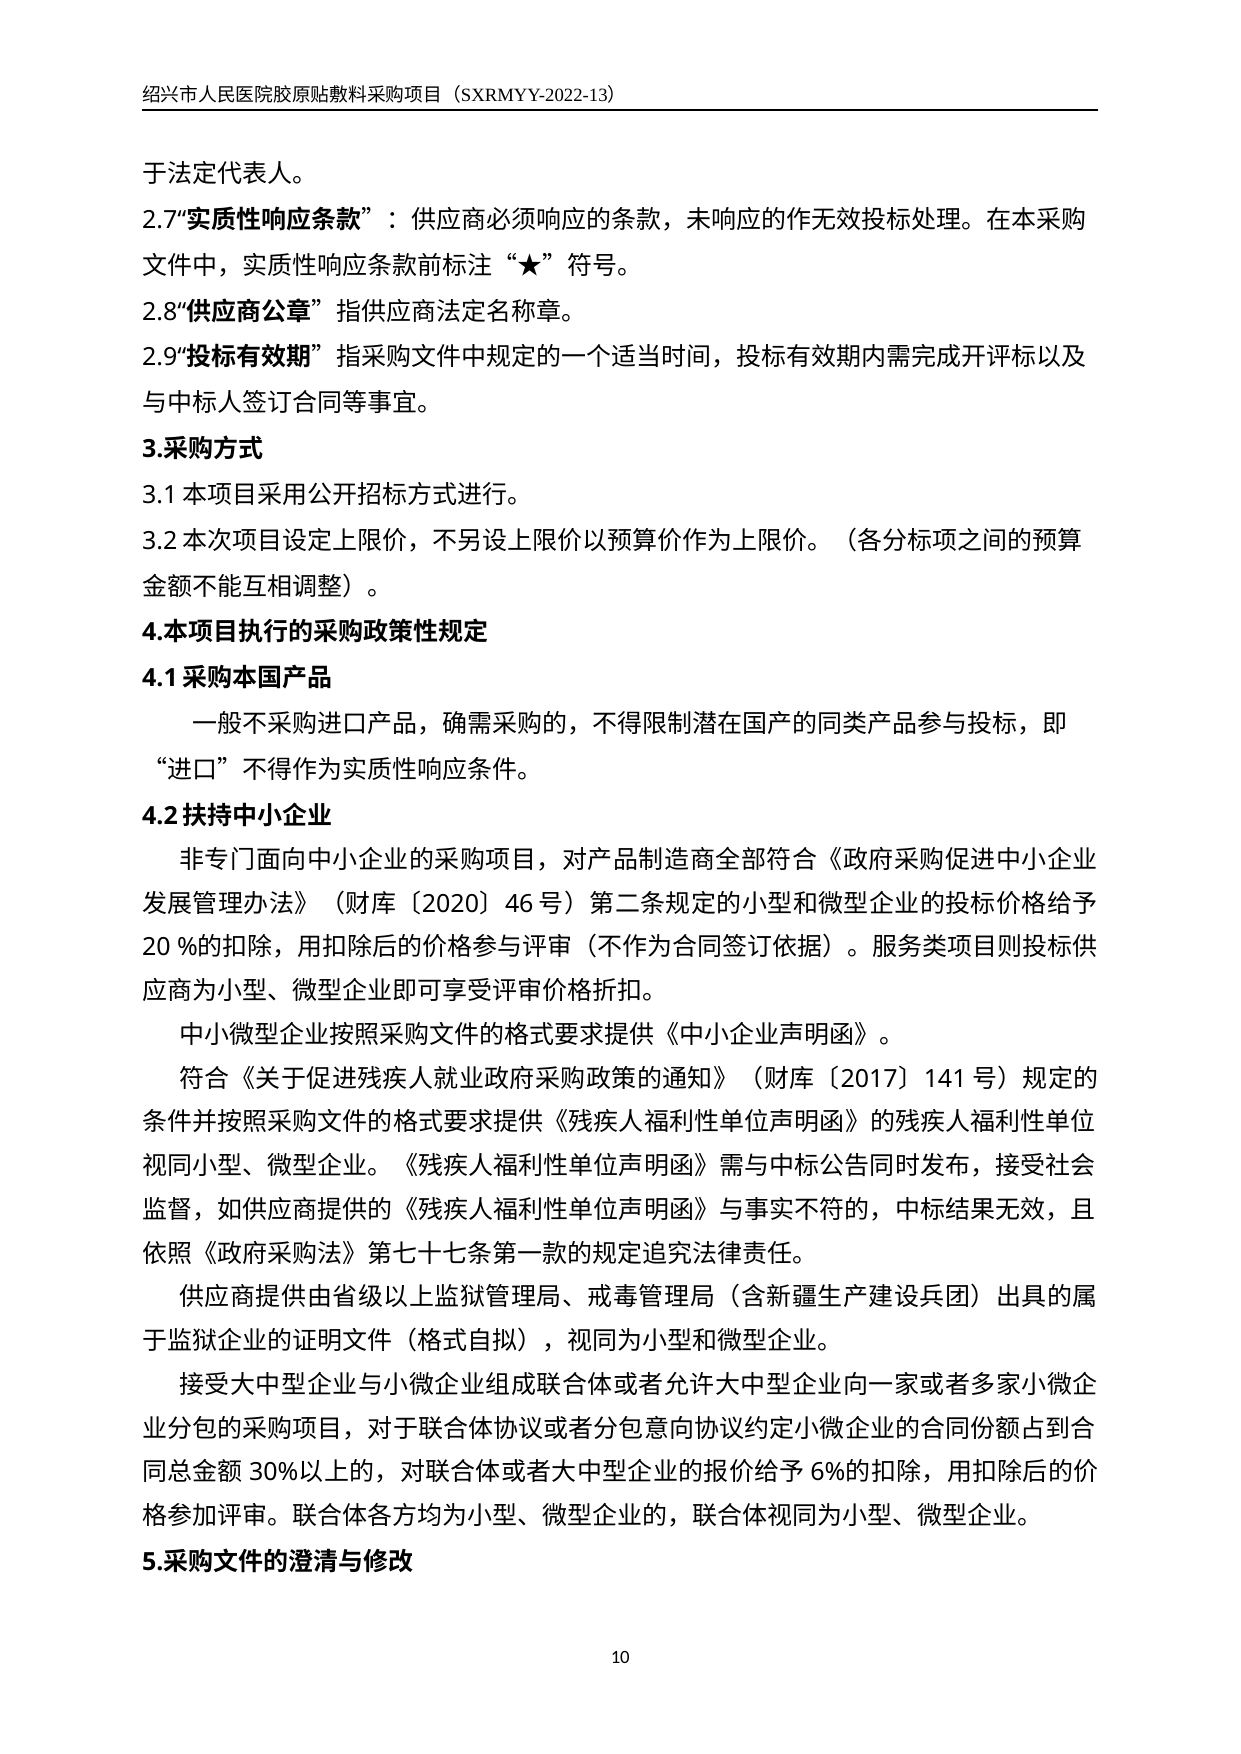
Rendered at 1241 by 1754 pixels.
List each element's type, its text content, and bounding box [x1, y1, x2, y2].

text 3.采购方式 [142, 421, 1098, 467]
text 4.2扶持中小企业 [142, 787, 1098, 833]
text 2.9“投标有效期”指采购文件中规定的一个适当时间，投标有效期内需完成开评标以及与中标人签订合同等事宜。 [142, 329, 1098, 421]
text 2.8“供应商公章”指供应商法定名称章。 [142, 283, 1098, 329]
text 5.采购文件的澄清与修改 [142, 1533, 1098, 1579]
text 3.1本项目采用公开招标方式进行。 [142, 467, 1098, 512]
text 供应商提供由省级以上监狱管理局、戒毒管理局（含新疆生产建设兵团）出具的属于监狱企业的证明文件（格式自拟），视同为小型和微型企业。 [142, 1271, 1098, 1358]
text 4.本项目执行的采购政策性规定 [142, 604, 1098, 650]
text 2.7“实质性响应条款”：供应商必须响应的条款，未响应的作无效投标处理。在本采购文件中，实质性响应条款前标注“★”符号。 [142, 192, 1098, 283]
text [142, 146, 1098, 192]
text 3.2本次项目设定上限价，不另设上限价以预算价作为上限价。（各分标项之间的预算金额不能互相调整）。 [142, 512, 1098, 604]
text 中小微型企业按照采购文件的格式要求提供《中小企业声明函》。 [142, 1008, 1098, 1052]
text 一般不采购进口产品，确需采购的，不得限制潜在国产的同类产品参与投标，即“进口”不得作为实质性响应条件。 [142, 696, 1098, 787]
text 4.1采购本国产品 [142, 650, 1098, 696]
text 符合《关于促进残疾人就业政府采购政策的通知》（财库〔2017〕141号）规定的条件并按照采购文件的格式要求提供《残疾人福利性单位声明函》的残疾人福利性单位视同小型、微型企业。《残疾人福利性单位声明函》需与中标公告同时发布，接受社会监督，如供应商提供的《残疾人福利性单位声明函》与事实不符的，中标结果无效，且依照《政府采购法》第七十七条第一款的规定追究法律责任。 [142, 1052, 1098, 1271]
text 非专门面向中小企业的采购项目，对产品制造商全部符合《政府采购促进中小企业发展管理办法》（财库〔2020〕46号）第二条规定的小型和微型企业的投标价格给予20 %的扣除，用扣除后的价格参与评审（不作为合同签订依据）。服务类项目则投标供应商为小型、微型企业即可享受评审价格折扣。 [142, 833, 1098, 1008]
text 接受大中型企业与小微企业组成联合体或者允许大中型企业向一家或者多家小微企业分包的采购项目，对于联合体协议或者分包意向协议约定小微企业的合同份额占到合同总金额 30%以上的，对联合体或者大中型企业的报价给予6%的扣除，用扣除后的价格参加评审。联合体各方均为小型、微型企业的，联合体视同为小型、微型企业。 [142, 1358, 1098, 1533]
